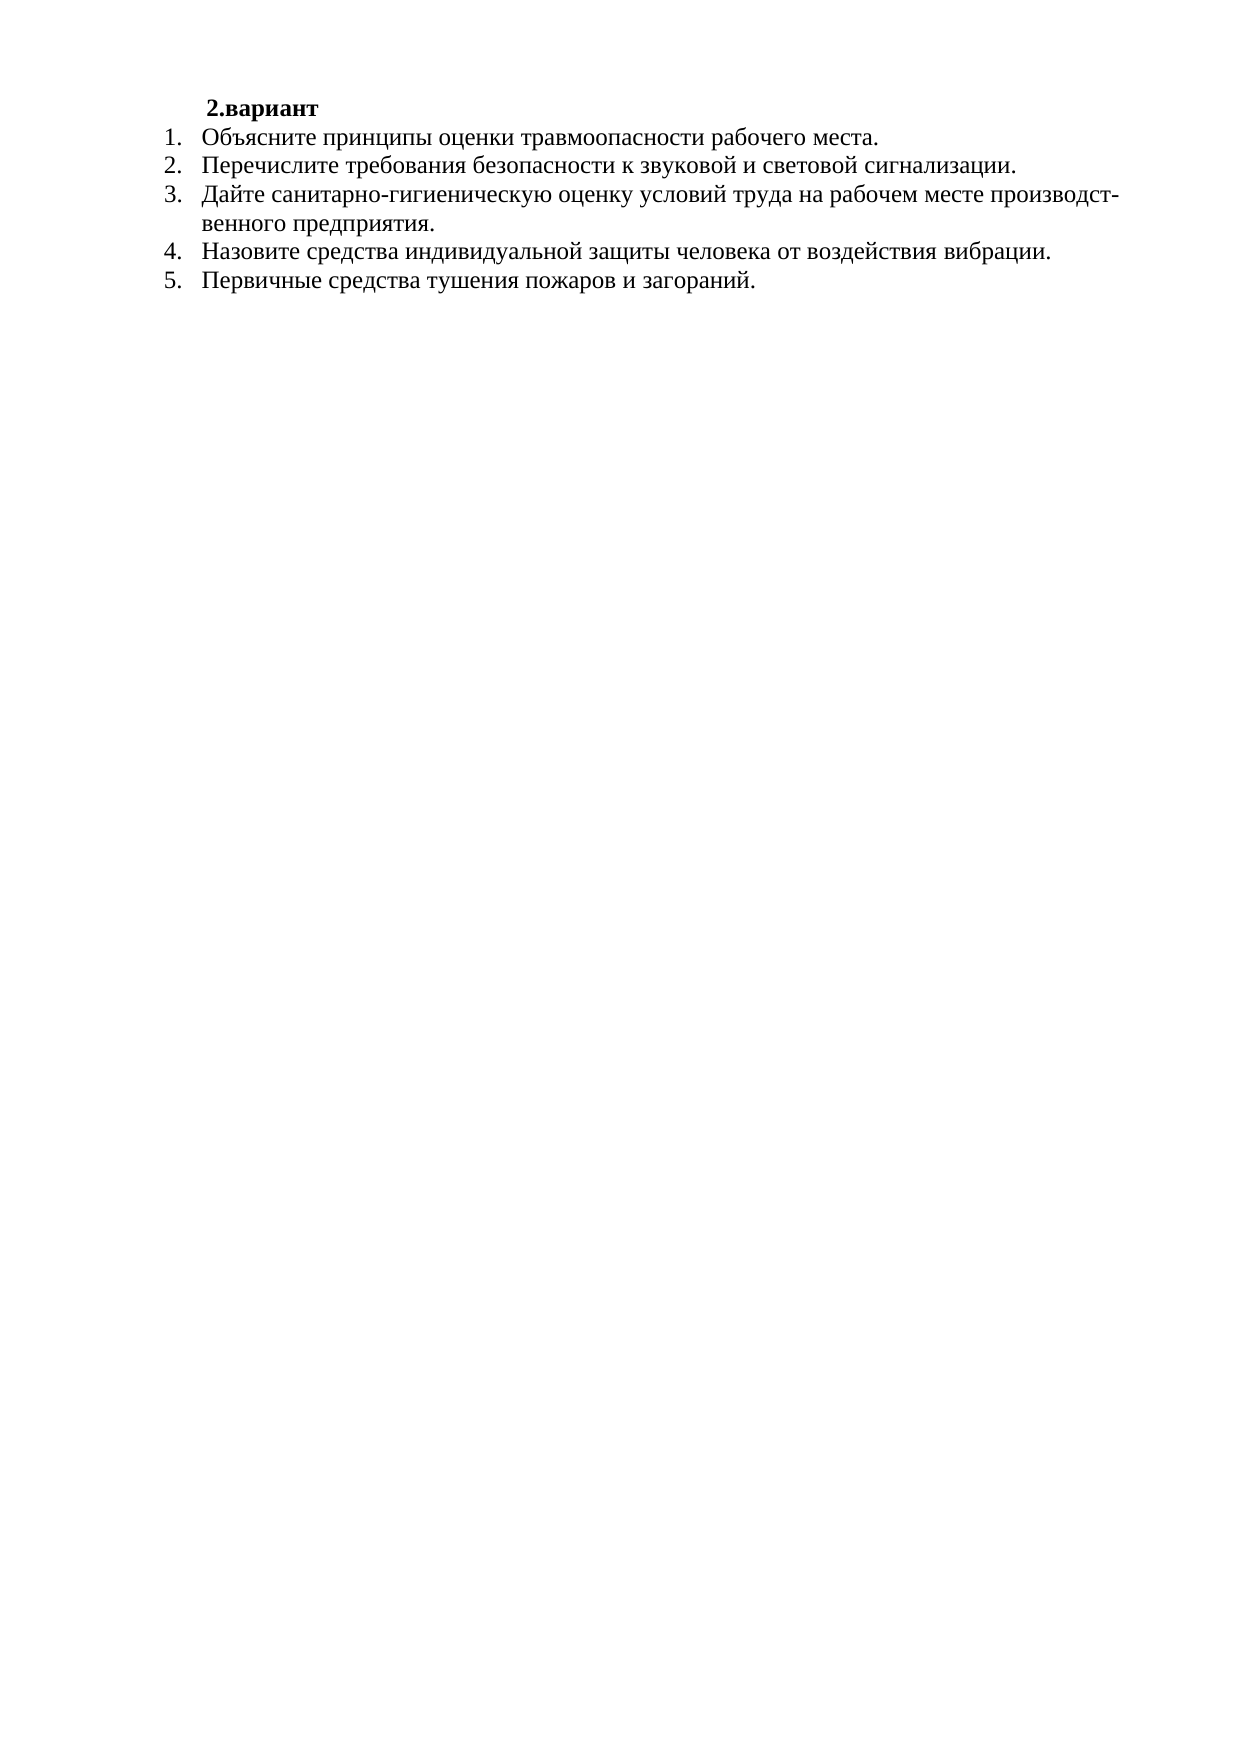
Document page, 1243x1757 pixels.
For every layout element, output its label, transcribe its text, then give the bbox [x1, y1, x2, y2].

list вариант [206, 94, 1243, 122]
list Первичные средства тушения пожаров и загораний. [164, 265, 1243, 294]
list Назовите средства индивидуальной защиты человека от воздействия вибрации. [164, 236, 1243, 265]
list Дайте санитарно-гигиеническую оценку условий труда на рабочем месте производст- венного предприятия. [164, 179, 1121, 236]
list Объясните принципы оценки травмоопасности рабочего места. [164, 122, 1243, 151]
list Перечислите требования безопасности к звуковой и световой сигнализации. [164, 151, 1243, 179]
